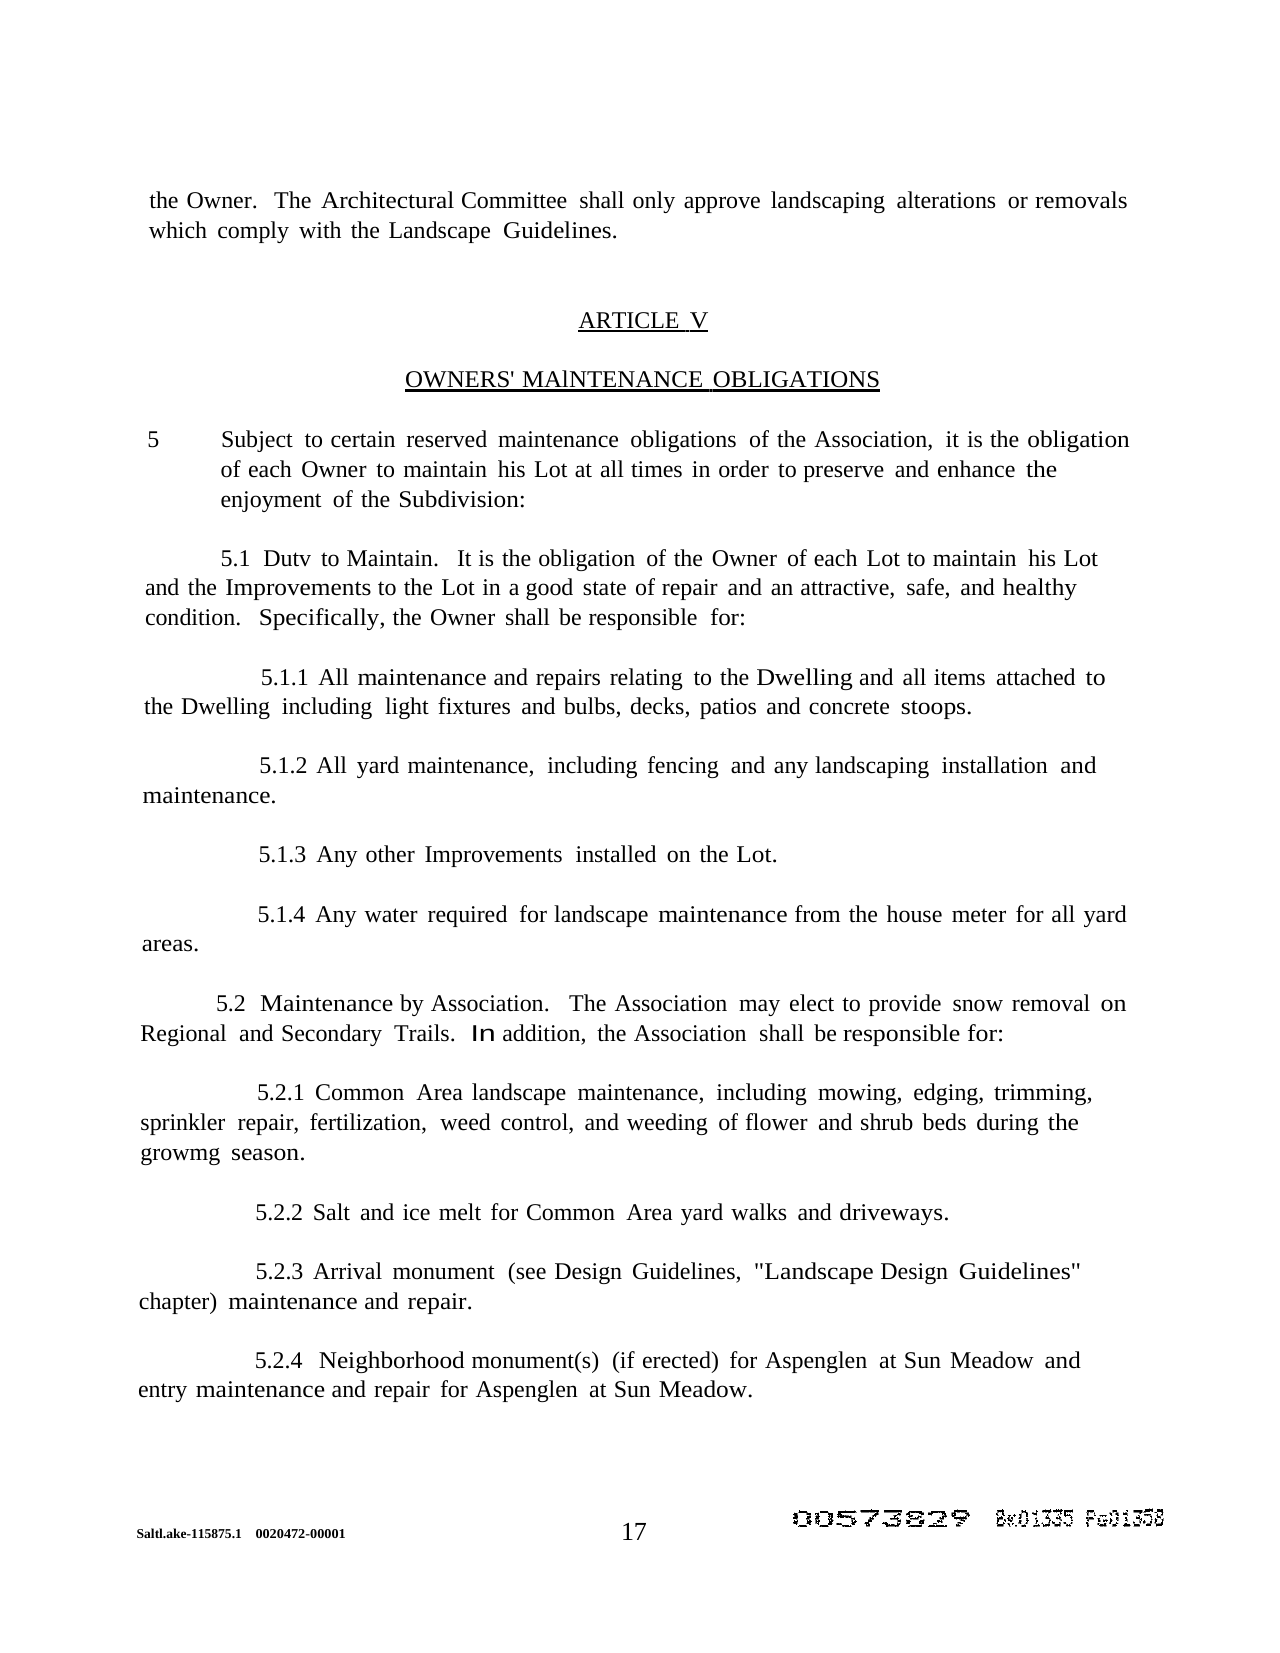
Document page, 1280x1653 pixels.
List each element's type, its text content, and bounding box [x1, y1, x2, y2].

text the Owner. The Architectural Committee shall only approve landscaping alterations or removals which comply with the Landscape Guidelines. [148, 186, 1135, 244]
text 5.2 Maintenance by Association. The Association may elect to provide snow removal on [216, 989, 1183, 1016]
text Saltl.ake-115875.1 0020472-00001 17 [136, 1516, 1183, 1546]
text OWNERS' MAlNTENANCE OBLIGATIONS [399, 365, 886, 393]
text areas. [142, 929, 207, 956]
text 5.2.3 Arrival monument (see Design Guidelines, "Landscape Design Guidelines" chapter) maintenance and repair. [139, 1257, 1088, 1315]
text Regional and Secondary Trails. In addition, the Association shall be responsible for: [140, 1019, 1183, 1046]
picture [791, 1505, 1167, 1516]
text 5.2.2 Salt and ice melt for Common Area yard walks and driveways. [255, 1198, 1183, 1225]
text 5.1.4 Any water required for landscape maintenance from the house meter for all yard [257, 900, 1183, 927]
text 5.1 Dutv to Maintain. It is the obligation of the Owner of each Lot to maintain his Lot and the Improvements to the Lot in a good state of repair and an attractive, safe, and healthy condition. Specifically, the Owner shall be responsible for: [145, 544, 1104, 631]
text 5.2.1 Common Area landscape maintenance, including mowing, edging, trimming, sprinkler repair, fertilization, weed control, and weeding of flower and shrub beds during the growmg season. [140, 1078, 1099, 1166]
text 5 Subject to certain reserved maintenance obligations of the Association, it is the obligation of each Owner to maintain his Lot at all times in order to preserve and enhance the enjoyment of the Subdivision: [147, 425, 1137, 512]
text 5.1.2 All yard maintenance, including fencing and any landscaping installation and maintenance. [142, 751, 1103, 808]
text 5.1.3 Any other Improvements installed on the Lot. [258, 839, 1183, 866]
text 5.1.1 All maintenance and repairs relating to the Dwelling and all items attached to the Dwelling including light fixtures and bulbs, decks, patios and concrete stoops. [144, 663, 1107, 720]
text 5.2.4 Neighborhood monument(s) (if erected) for Aspenglen at Sun Meadow and entry maintenance and repair for Aspenglen at Sun Meadow. [138, 1346, 1088, 1403]
text ARTICLE V [572, 306, 714, 333]
